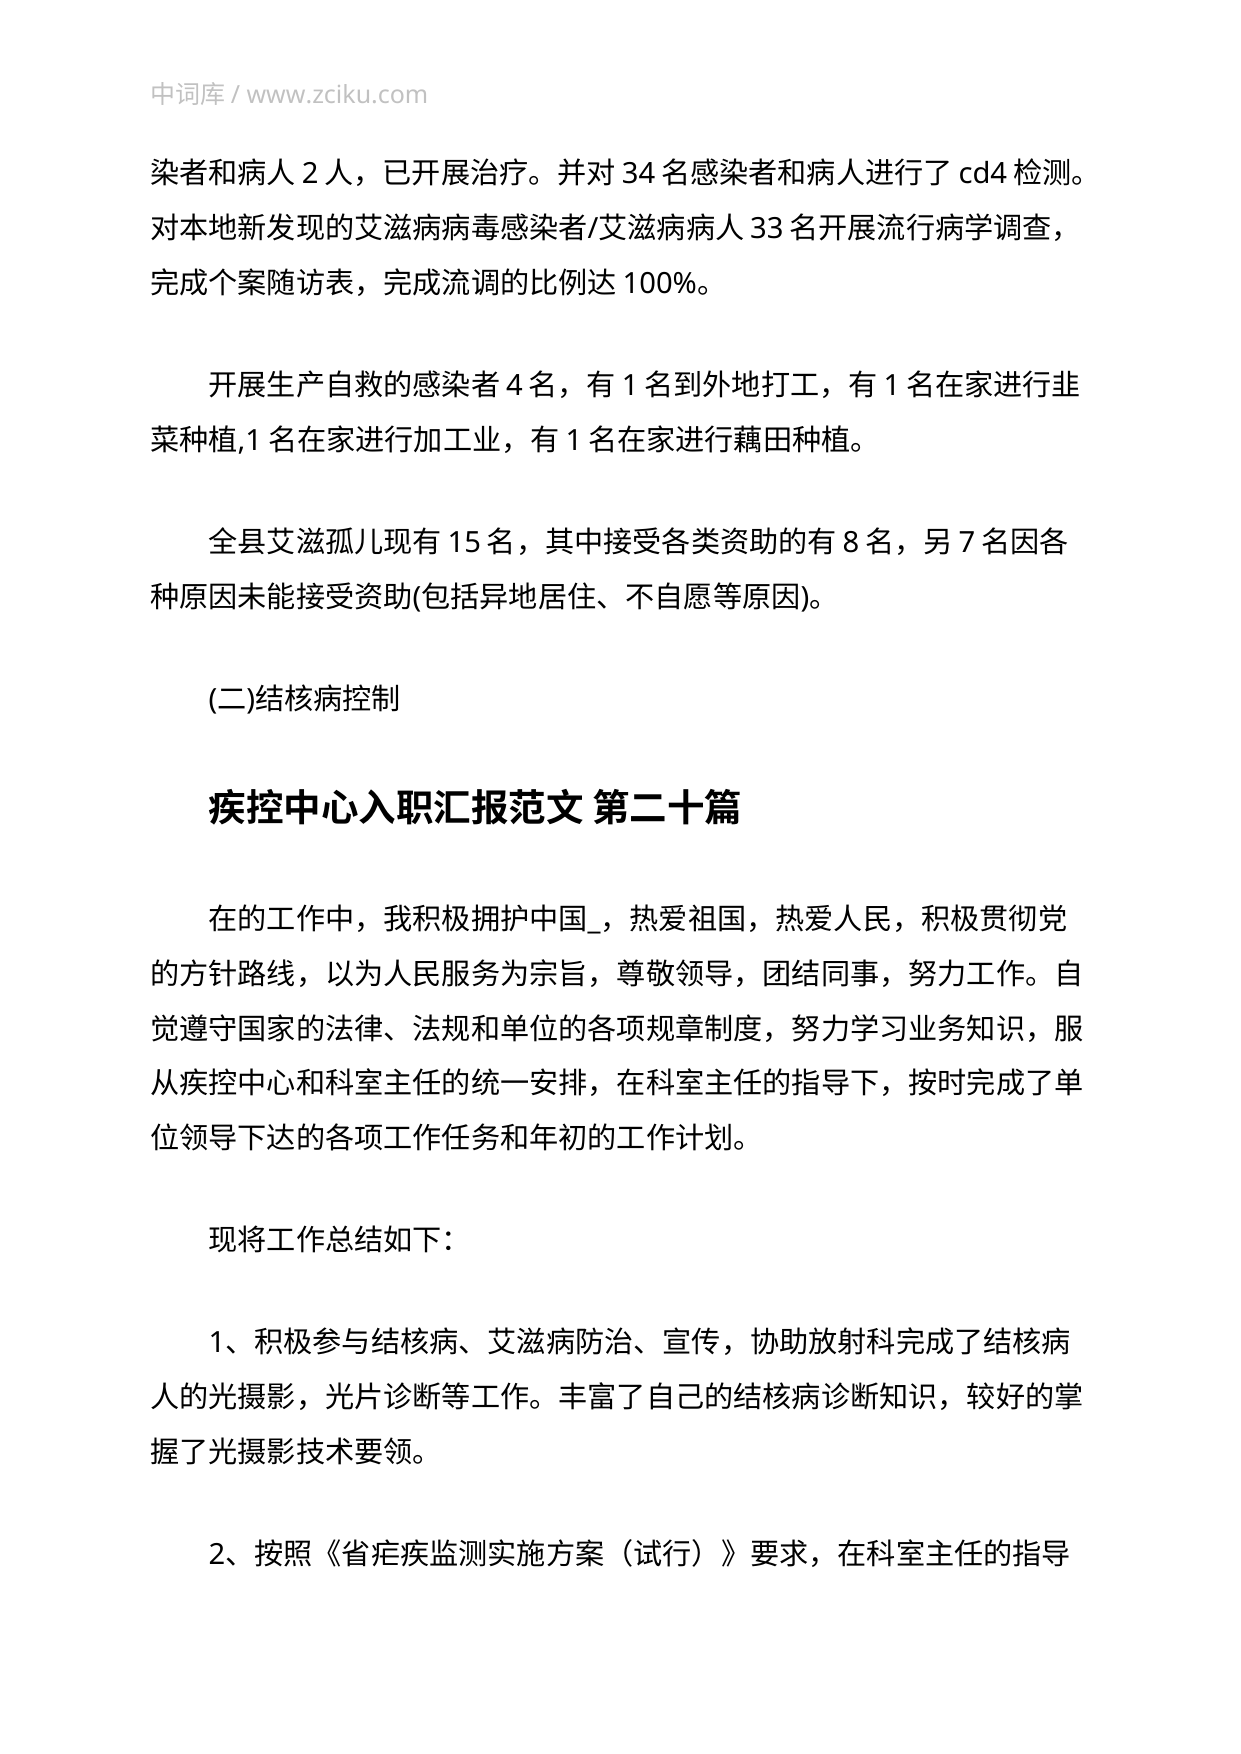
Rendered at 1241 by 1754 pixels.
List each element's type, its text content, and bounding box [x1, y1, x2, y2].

text 疾控中心入职汇报范文 第二十篇 [150, 778, 1090, 832]
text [150, 1530, 1090, 1573]
text 1、积极参与结核病、艾滋病防治、宣传，协助放射科完成了结核病人的光摄影，光片诊断等工作。丰富了自己的结核病诊断知识，较好的掌握了光摄影技术要领。 [150, 1318, 1090, 1471]
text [150, 150, 1090, 302]
text 在的工作中，我积极拥护中国_，热爱祖国，热爱人民，积极贯彻党的方针路线，以为人民服务为宗旨，尊敬领导，团结同事，努力工作。自觉遵守国家的法律、法规和单位的各项规章制度，努力学习业务知识，服从疾控中心和科室主任的统一安排，在科室主任的指导下，按时完成了单位领导下达的各项工作任务和年初的工作计划。 [150, 895, 1090, 1157]
text 全县艾滋孤儿现有15名，其中接受各类资助的有8名，另7名因各种原因未能接受资助(包括异地居住、不自愿等原因)。 [150, 519, 1090, 616]
text 开展生产自救的感染者4名，有1名到外地打工，有1名在家进行韭菜种植,1名在家进行加工业，有1名在家进行藕田种植。 [150, 362, 1090, 459]
text 现将工作总结如下： [150, 1217, 1090, 1259]
text (二)结核病控制 [150, 676, 1090, 718]
